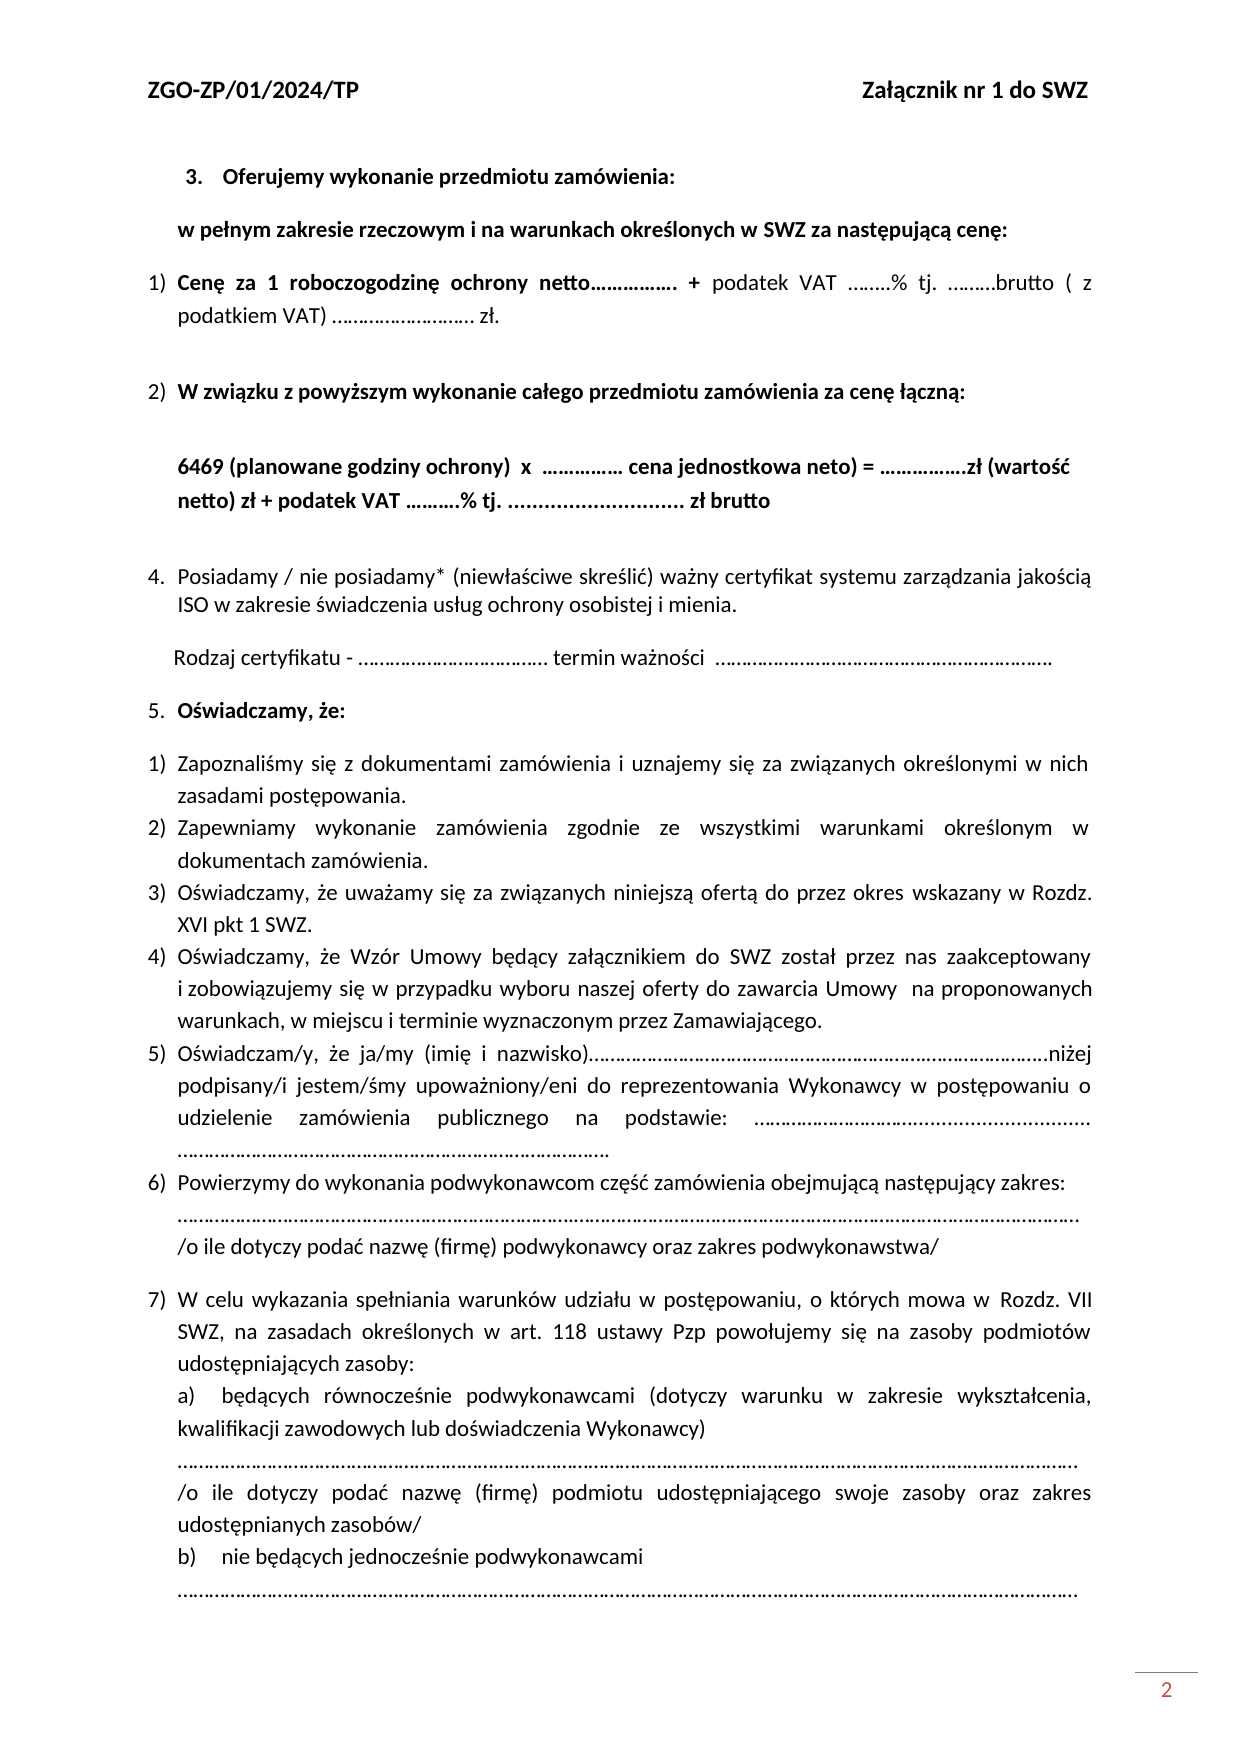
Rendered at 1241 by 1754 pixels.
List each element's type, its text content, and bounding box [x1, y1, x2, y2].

text /o ile dotyczy podać nazwę (firmę) podwykonawcy oraz zakres podwykonawstwa/ [177, 1232, 1093, 1260]
list Zapewniamy wykonanie zamówienia zgodnie ze wszystkimi warunkami określonym w dokumentach zamówienia. [148, 813, 1090, 874]
text ……………………………………………………………………………………………………………………………………………………… [177, 1575, 1093, 1603]
list Powierzymy do wykonania podwykonawcom część zamówienia obejmującą następujący zakres: [148, 1168, 1093, 1196]
text Rodzaj certyfikatu - ……………………………… termin ważności ………………………………………………………. [148, 643, 1093, 671]
list Oświadczamy, że Wzór Umowy będący załącznikiem do SWZ został przez nas zaakceptowany i zobowiązujemy się w przypadku wyboru naszej oferty do zawarcia Umowy na proponowanych warunkach, w miejscu i terminie wyznaczonym przez Zamawiającego. [148, 942, 1093, 1035]
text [177, 1478, 1093, 1538]
subtitle w pełnym zakresie rzeczowym i na warunkach określonych w SWZ za następującą cenę: [177, 215, 1093, 243]
list Oświadczamy, że uważamy się za związanych niniejszą ofertą do przez okres wskazany w Rozdz. XVI pkt 1 SWZ. [148, 878, 1093, 938]
text ……………………………………..………………………….…………………………………………………………………………………… [177, 1200, 1093, 1228]
text 6469 (planowane godziny ochrony) x …………… cena jednostkowa neto) = …………….zł (wartość netto) zł + podatek VAT ……….% tj. ............................. zł brutto [177, 452, 1093, 514]
list W związku z powyższym wykonanie całego przedmiotu zamówienia za cenę łączną: [148, 377, 1093, 405]
subtitle Posiadamy / nie posiadamy* (niewłaściwe skreślić) ważny certyfikat systemu zarządzania jakością ISO w zakresie świadczenia usług ochrony osobistej i mienia. [148, 562, 1093, 618]
list nie będących jednocześnie podwykonawcami [177, 1542, 1093, 1571]
subtitle Oferujemy wykonanie przedmiotu zamówienia: [185, 162, 1093, 190]
list Zapoznaliśmy się z dokumentami zamówienia i uznajemy się za związanych określonymi w nich zasadami postępowania. [148, 749, 1090, 809]
text ……………………………………………………………………………………………………………………………………………………… [177, 1446, 1093, 1474]
list Oświadczam/y, że ja/my (imię i nazwisko)……………………………………………………….…………………..niżej podpisany/i jestem/śmy upoważniony/eni do reprezentowania Wykonawcy w postępowaniu o udzielenie zamówienia publicznego na podstawie: …………………………...............................………………………………………………………………………. [148, 1039, 1093, 1163]
list będących równocześnie podwykonawcami (dotyczy warunku w zakresie wykształcenia, kwalifikacji zawodowych lub doświadczenia Wykonawcy) [177, 1382, 1093, 1442]
subtitle Oświadczamy, że: [148, 696, 1093, 724]
list W celu wykazania spełniania warunków udziału w postępowaniu, o których mowa w Rozdz. VII SWZ, na zasadach określonych w art. 118 ustawy Pzp powołujemy się na zasoby podmiotów udostępniających zasoby: [148, 1285, 1093, 1377]
list Cenę za 1 roboczogodzinę ochrony netto……………. + podatek VAT ……..% tj. ………brutto ( z podatkiem VAT) ……………………… zł. [148, 268, 1093, 329]
